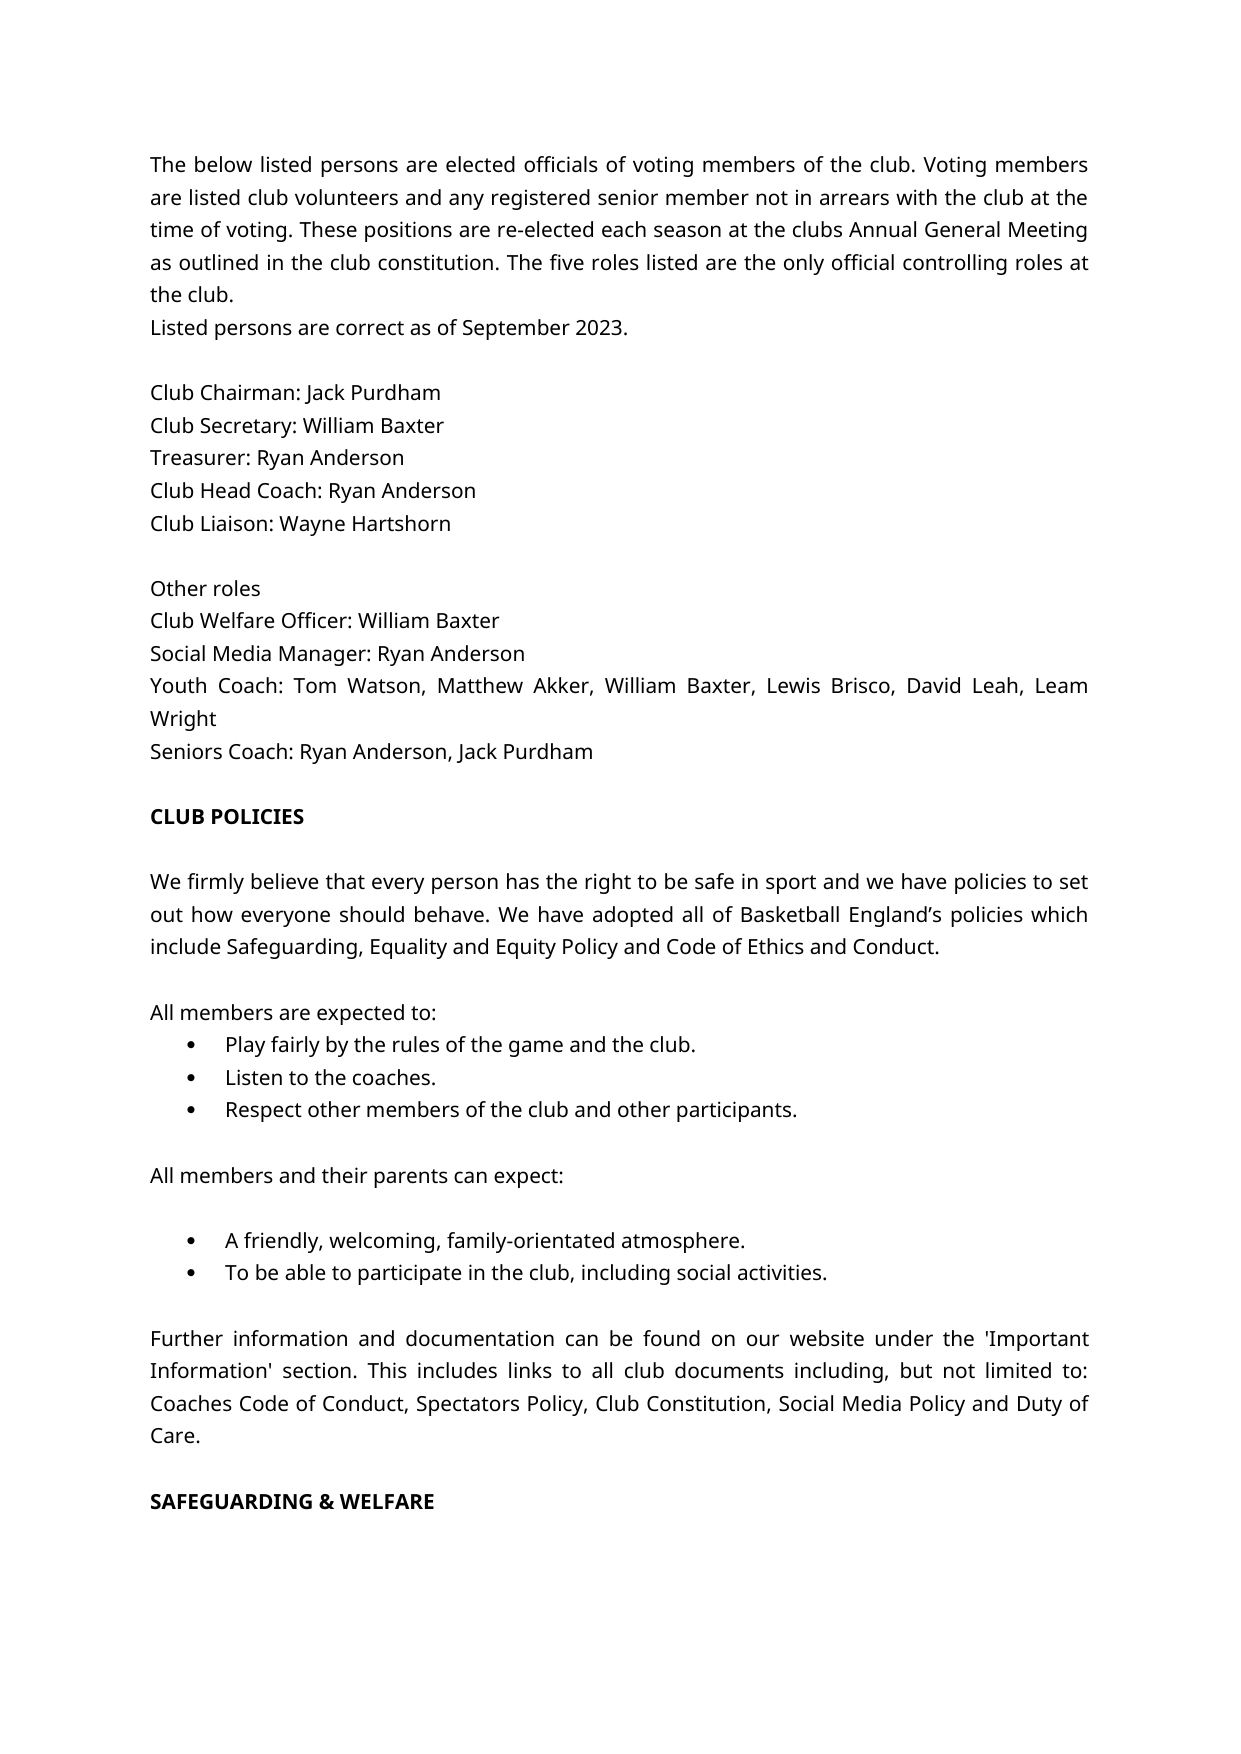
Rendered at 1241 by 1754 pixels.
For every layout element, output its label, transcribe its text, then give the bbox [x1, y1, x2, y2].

text Seniors Coach: Ryan Anderson, Jack Purdham [150, 737, 1090, 765]
text Club Chairman: Jack Purdham [150, 378, 1090, 407]
text Club Secretary: William Baxter [150, 411, 1090, 439]
text We firmly believe that every person has the right to be safe in sport and we have policies to set out how everyone should behave. We have adopted all of Basketball England’s policies which include Safeguarding, Equality and Equity Policy and Code of Ethics and Conduct. [150, 867, 1090, 961]
text Club Welfare Officer: William Baxter [150, 606, 1090, 635]
text Club Liaison: Wayne Hartshorn [150, 509, 1090, 537]
text Social Media Manager: Ryan Anderson [150, 639, 1090, 667]
text The below listed persons are elected officials of voting members of the club. Voting members are listed club volunteers and any registered senior member not in arrears with the club at the time of voting. These positions are re-elected each season at the clubs Annual General Meeting as outlined in the club constitution. The five roles listed are the only official controlling roles at the club. [150, 150, 1090, 309]
list A friendly, welcoming, family-orientated atmosphere. [187, 1226, 1090, 1254]
text Club Head Coach: Ryan Anderson [150, 476, 1090, 504]
text CLUB POLICIES [150, 802, 1090, 831]
text Treasurer: Ryan Anderson [150, 443, 1090, 472]
text Youth Coach: Tom Watson, Matthew Akker, William Baxter, Lewis Brisco, David Leah, Leam Wright [150, 672, 1090, 733]
list To be able to participate in the club, including social activities. [187, 1258, 1090, 1287]
text Other roles [150, 574, 1090, 602]
text SAFEGUARDING & WELFARE [150, 1487, 1090, 1515]
text Further information and documentation can be found on our website under the 'Important Information' section. This includes links to all club documents including, but not limited to: Coaches Code of Conduct, Spectators Policy, Club Constitution, Social Media Policy and Duty of Care. [150, 1324, 1090, 1450]
text All members and their parents can expect: [150, 1161, 1090, 1189]
list Play fairly by the rules of the game and the club. [187, 1030, 1090, 1059]
text Listed persons are correct as of September 2023. [150, 313, 1090, 341]
list Respect other members of the club and other participants. [187, 1096, 1090, 1124]
list Listen to the coaches. [187, 1063, 1090, 1091]
text All members are expected to: [150, 998, 1090, 1026]
